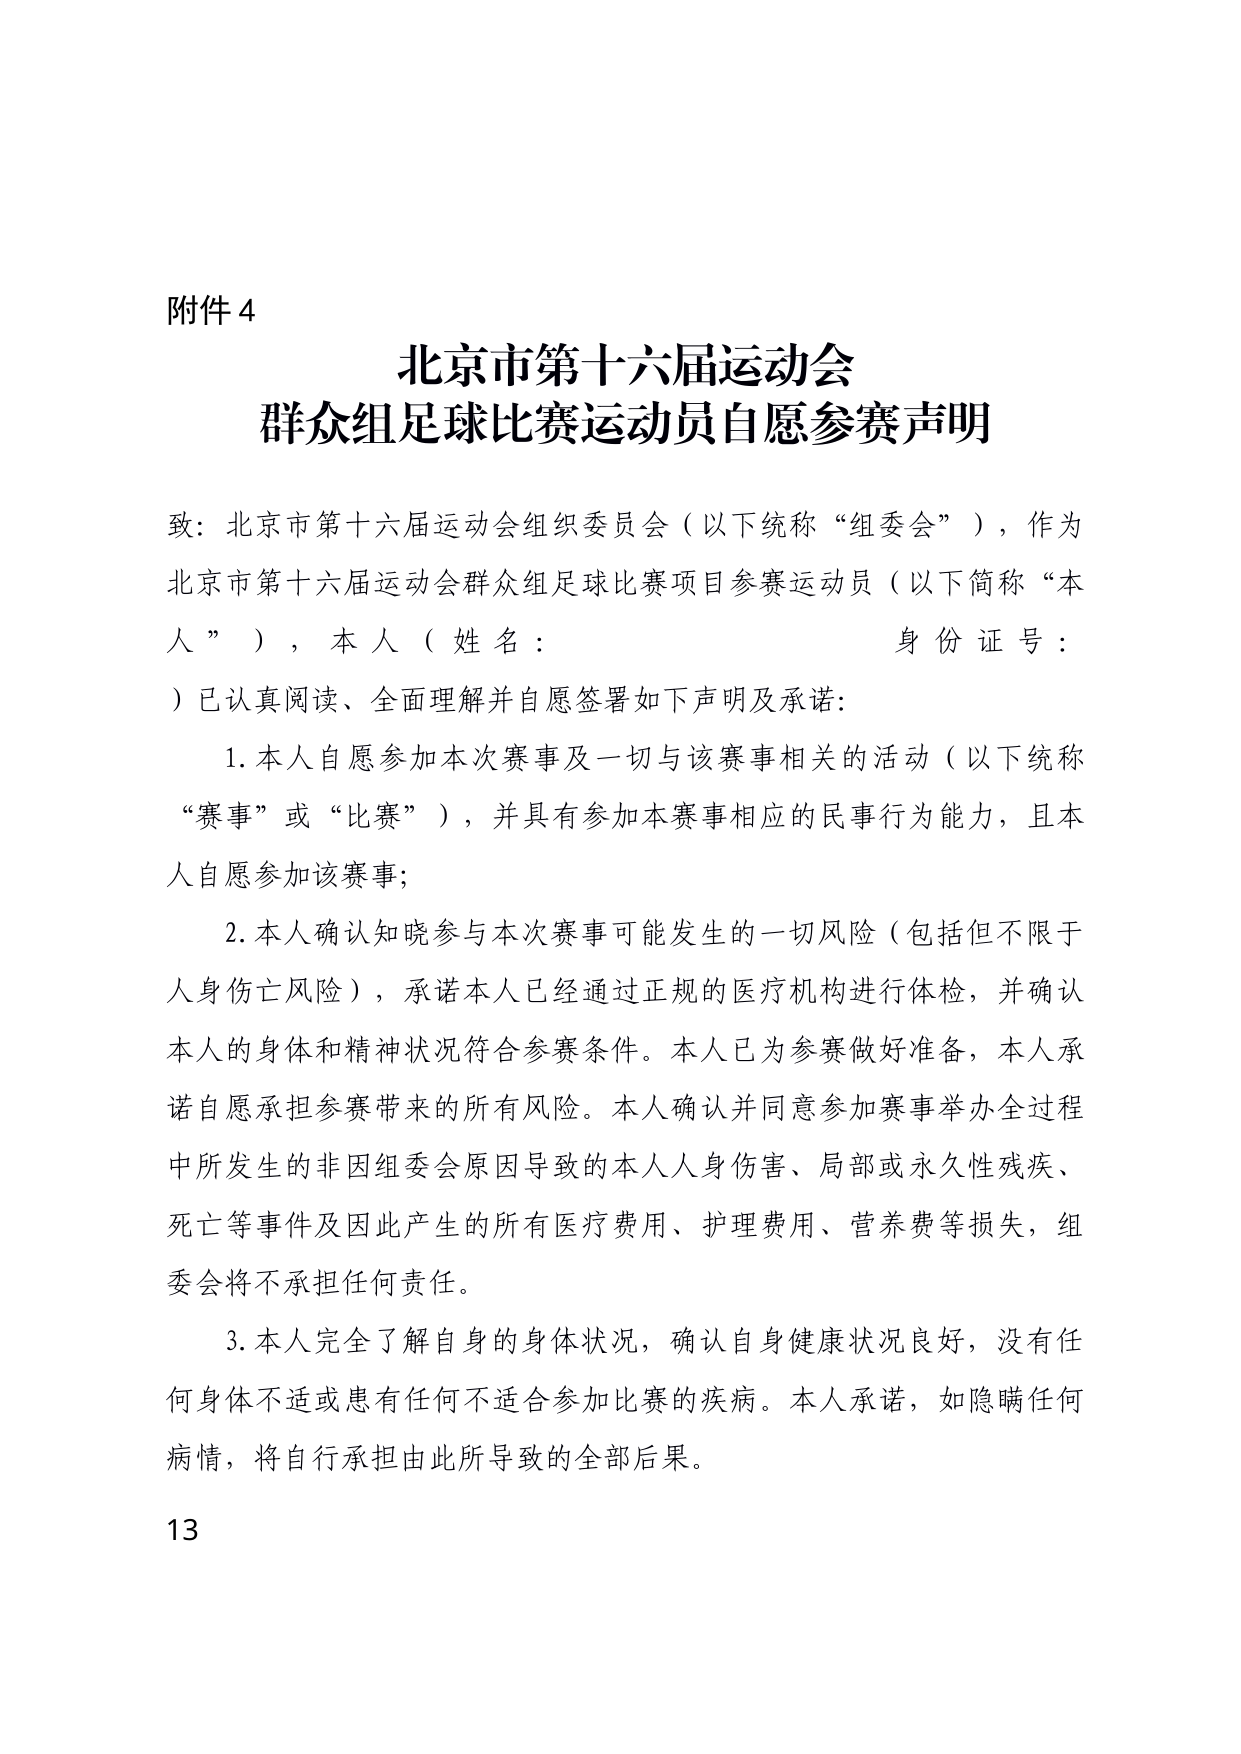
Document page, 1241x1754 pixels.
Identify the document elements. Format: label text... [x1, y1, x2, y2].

text 致：北京市第十六届运动会组织委员会（以下统称“组委会”），作为北京市第十六届运动会群众组足球比赛项目参赛运动员（以下简称“本人”），本人（姓名： 身份证号： ）已认真阅读、全面理解并自愿签署如下声明及承诺： [165, 488, 1087, 722]
text 群众组足球比赛运动员自愿参赛声明 [165, 393, 1087, 451]
text 1.本人自愿参加本次赛事及一切与该赛事相关的活动（以下统称“赛事”或“比赛”），并具有参加本赛事相应的民事行为能力，且本人自愿参加该赛事； [165, 722, 1087, 897]
text 附件4 [165, 276, 1087, 334]
text 3.本人完全了解自身的身体状况，确认自身健康状况良好，没有任何身体不适或患有任何不适合参加比赛的疾病。本人承诺，如隐瞒任何病情，将自行承担由此所导致的全部后果。 [165, 1305, 1087, 1480]
text 2.本人确认知晓参与本次赛事可能发生的一切风险（包括但不限于人身伤亡风险），承诺本人已经通过正规的医疗机构进行体检，并确认本人的身体和精神状况符合参赛条件。本人已为参赛做好准备，本人承诺自愿承担参赛带来的所有风险。本人确认并同意参加赛事举办全过程中所发生的非因组委会原因导致的本人人身伤害、局部或永久性残疾、死亡等事件及因此产生的所有医疗费用、护理费用、营养费等损失，组委会将不承担任何责任。 [165, 897, 1087, 1305]
text 北京市第十六届运动会 [165, 334, 1087, 393]
